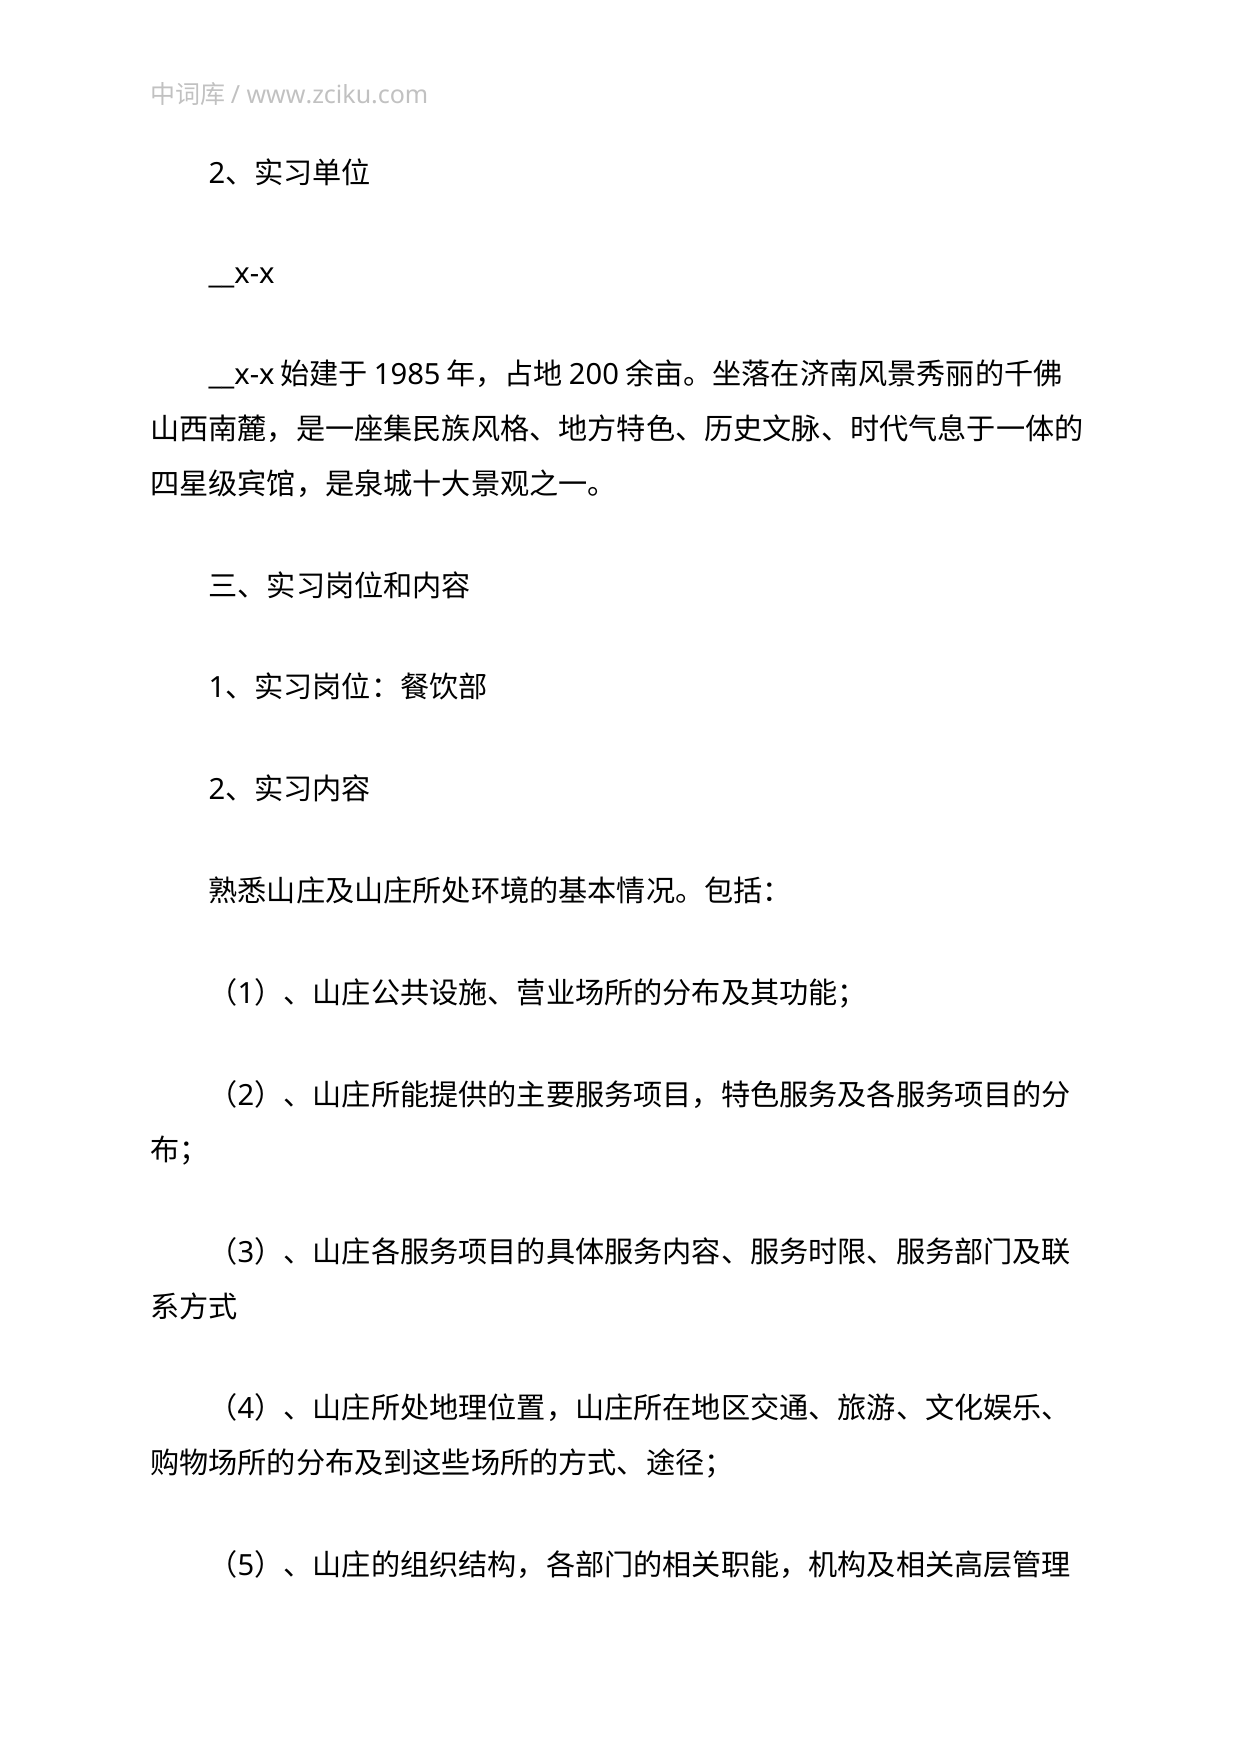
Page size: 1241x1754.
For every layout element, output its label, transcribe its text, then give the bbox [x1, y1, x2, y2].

text （4）、山庄所处地理位置，山庄所在地区交通、旅游、文化娱乐、购物场所的分布及到这些场所的方式、途径； [150, 1385, 1090, 1482]
text 1、实习岗位：餐饮部 [150, 664, 1090, 706]
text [150, 1542, 1090, 1584]
text __x-x [150, 252, 1090, 292]
text 2、实习单位 [150, 150, 1090, 192]
text __x-x始建于1985年，占地200余亩。坐落在济南风景秀丽的千佛山西南麓，是一座集民族风格、地方特色、历史文脉、时代气息于一体的四星级宾馆，是泉城十大景观之一。 [150, 350, 1090, 503]
text 2、实习内容 [150, 766, 1090, 808]
text （1）、山庄公共设施、营业场所的分布及其功能； [150, 969, 1090, 1012]
text 三、实习岗位和内容 [150, 562, 1090, 604]
text （2）、山庄所能提供的主要服务项目，特色服务及各服务项目的分布； [150, 1072, 1090, 1169]
text 熟悉山庄及山庄所处环境的基本情况。包括： [150, 868, 1090, 910]
text （3）、山庄各服务项目的具体服务内容、服务时限、服务部门及联系方式 [150, 1228, 1090, 1326]
